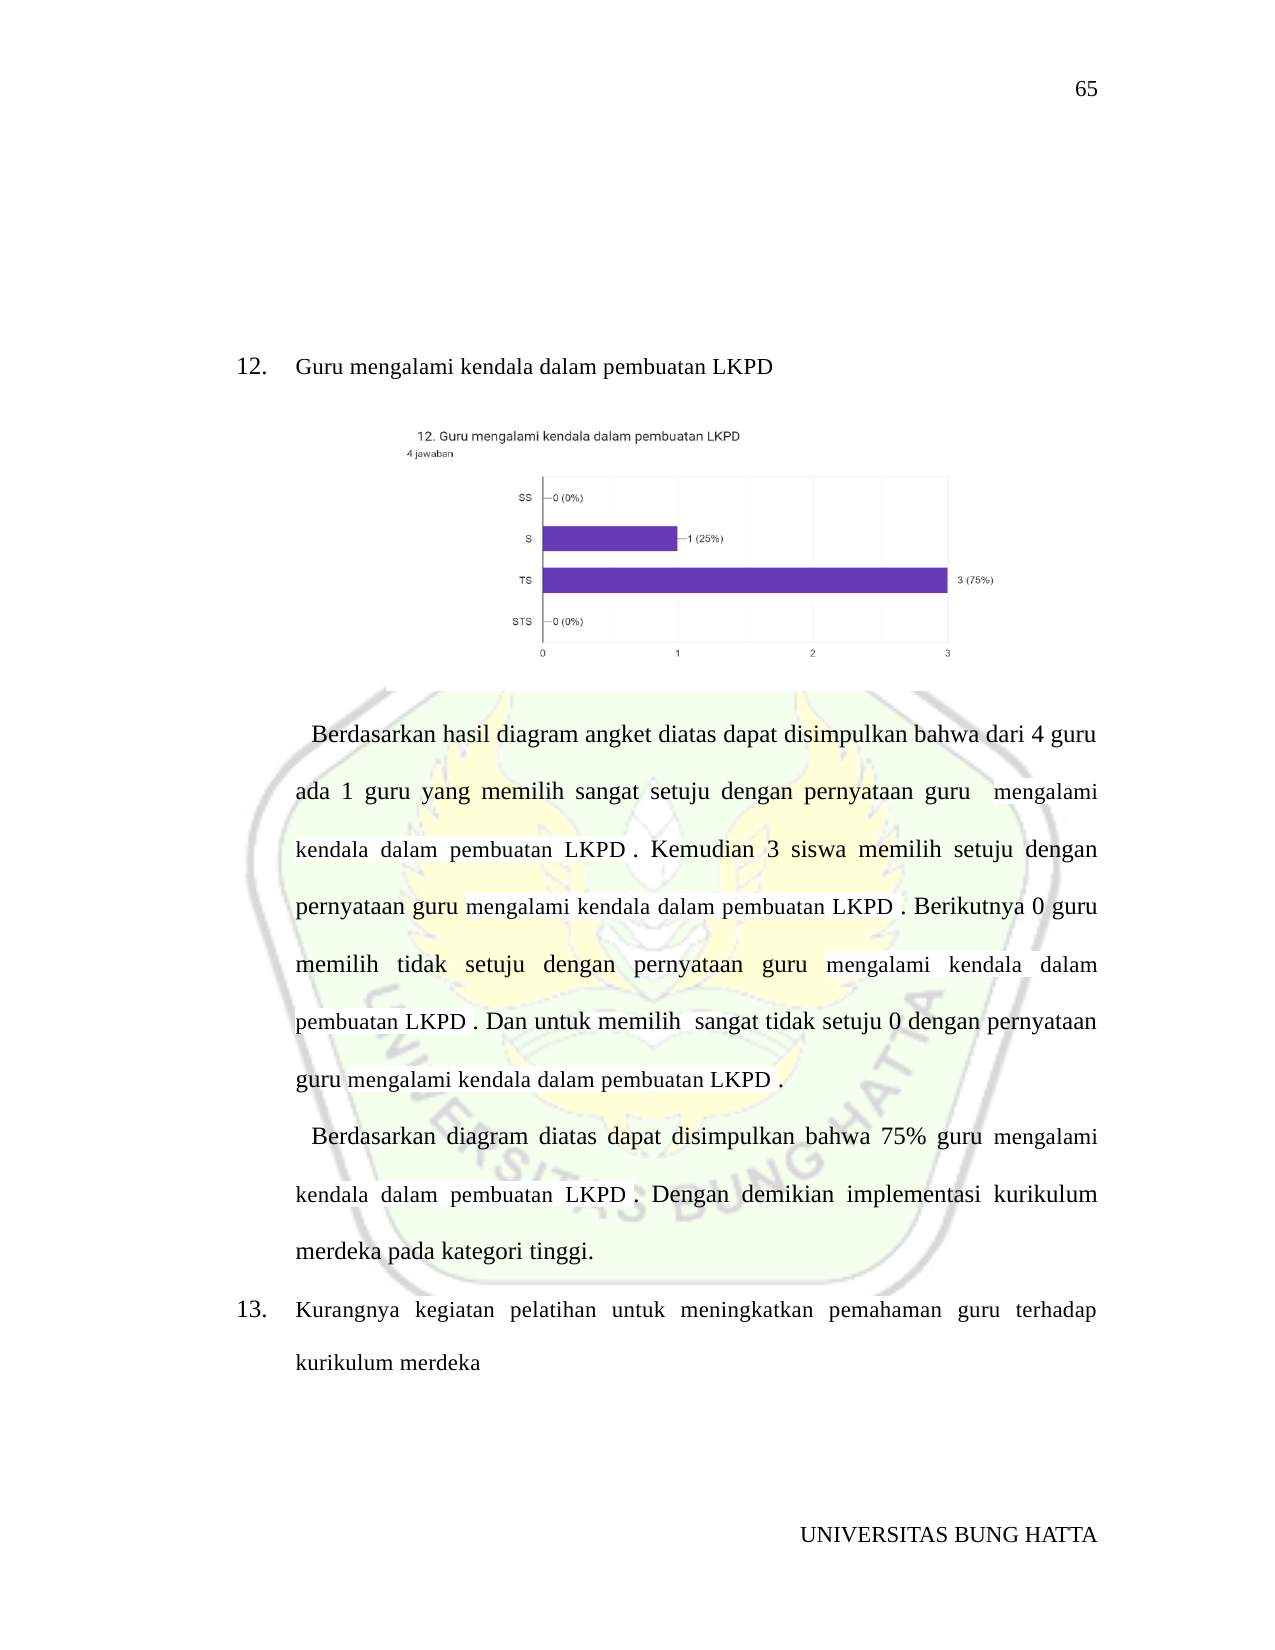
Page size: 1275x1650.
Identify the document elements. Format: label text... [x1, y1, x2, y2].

list Guru mengalami kendala dalam pembuatan LKPD [236, 351, 1098, 380]
list Berdasarkan diagram diatas dapat disimpulkan bahwa 75% guru mengalami kendala dalam pembuatan LKPD . Dengan demikian implementasi kurikulum merdeka pada kategori tinggi. [295, 1121, 1098, 1265]
list Berdasarkan hasil diagram angket diatas dapat disimpulkan bahwa dari 4 guru ada 1 guru yang memilih sangat setuju dengan pernyataan guru mengalami kendala dalam pembuatan LKPD . Kemudian 3 siswa memilih setuju dengan pernyataan guru mengalami kendala dalam pembuatan LKPD . Berikutnya 0 guru memilih tidak setuju dengan pernyataan guru mengalami kendala dalam pembuatan LKPD . Dan untuk memilih sangat tidak setuju 0 dengan pernyataan guru mengalami kendala dalam pembuatan LKPD . [295, 719, 1098, 1092]
list Kurangnya kegiatan pelatihan untuk meningkatkan pemahaman guru terhadap kurikulum merdeka [236, 1294, 1098, 1375]
picture [386, 408, 1010, 691]
